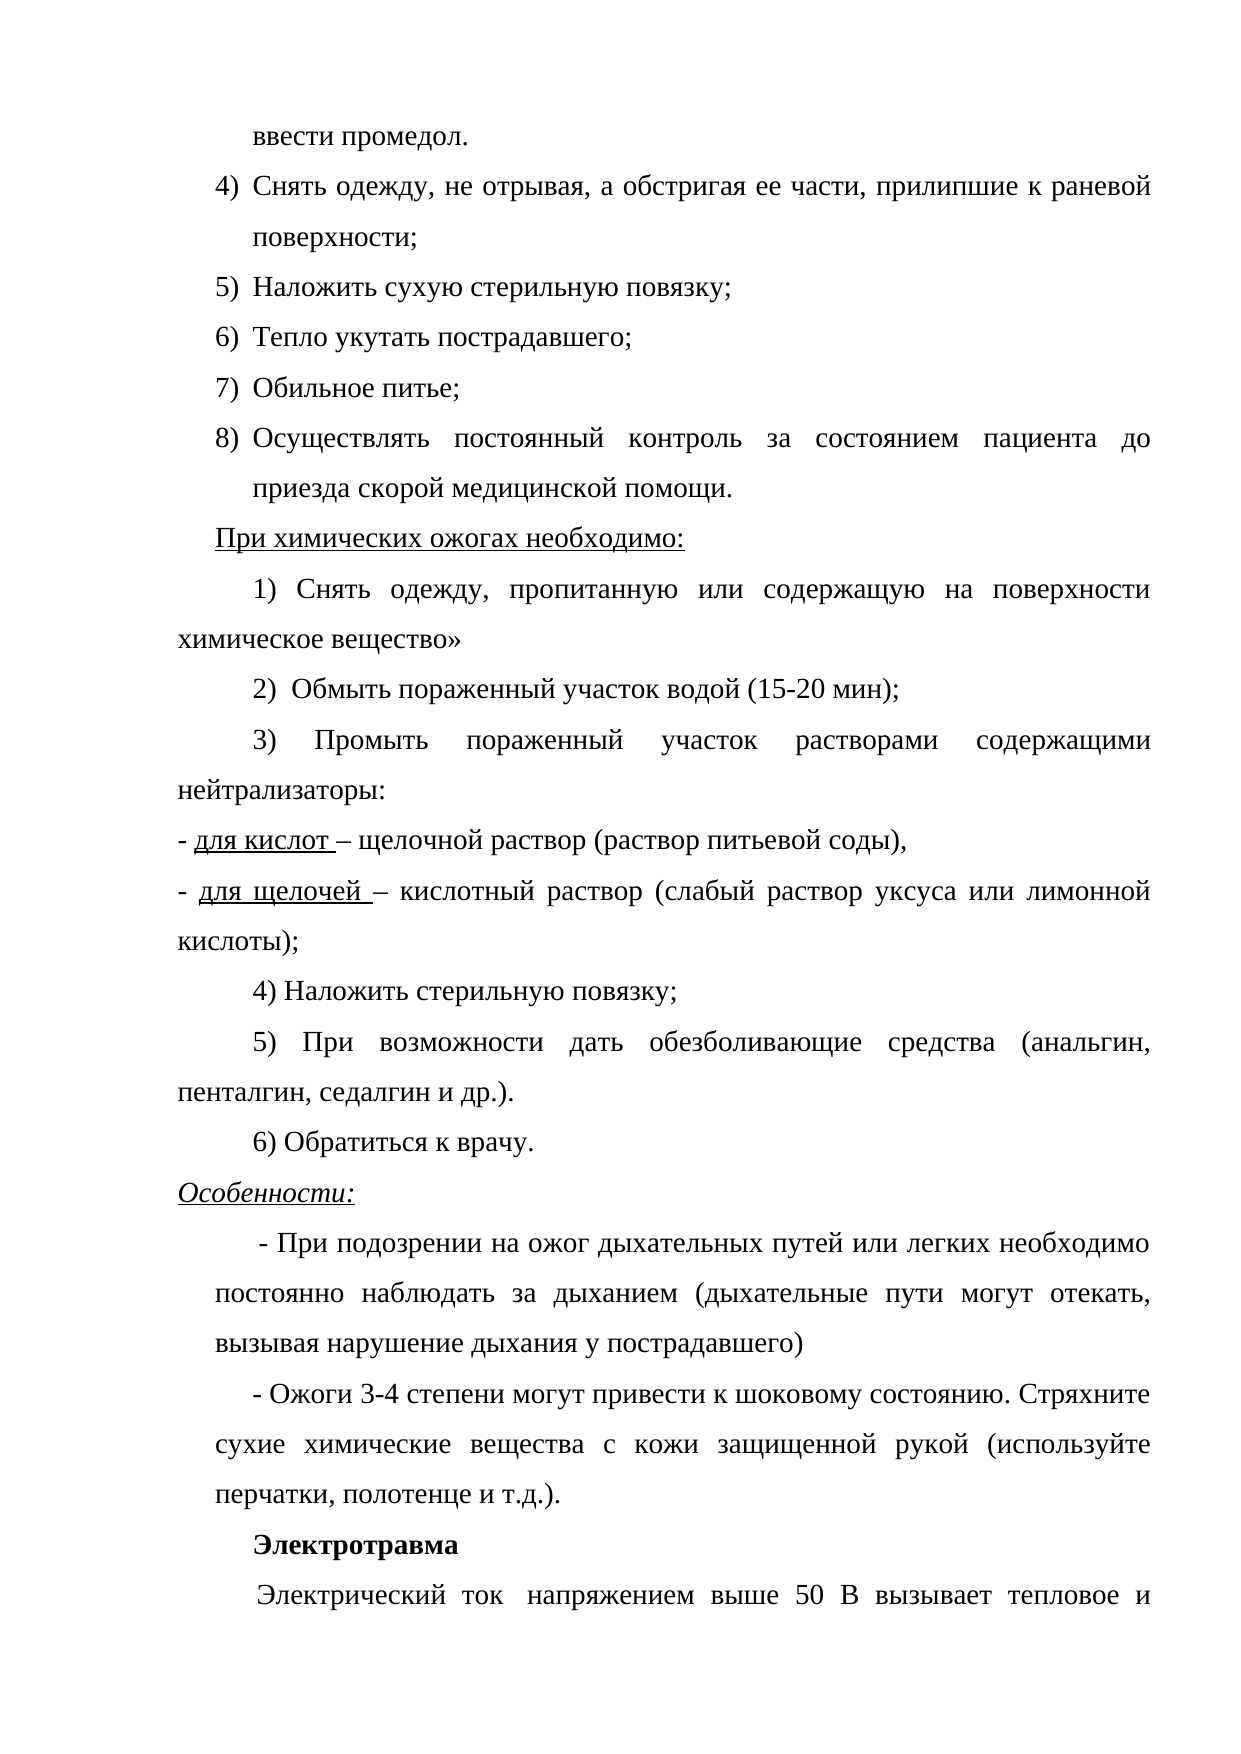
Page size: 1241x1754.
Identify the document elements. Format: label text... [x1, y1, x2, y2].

text 5) При возможности дать обезболивающие средства (анальгин, пенталгин, седалгин и др.). [177, 1024, 1152, 1108]
text При химических ожогах необходимо: [215, 521, 1152, 554]
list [215, 118, 1152, 152]
list Наложить сухую стерильную повязку; [215, 269, 1152, 303]
text 3) Промыть пораженный участок растворами содержащими нейтрализаторы: [177, 722, 1152, 806]
text - При подозрении на ожог дыхательных путей или легких необходимо постоянно наблюдать за дыханием (дыхательные пути могут отекать, вызывая нарушение дыхания у пострадавшего) [215, 1225, 1152, 1359]
list Снять одежду, не отрывая, а обстригая ее части, прилипшие к раневой поверхности; [215, 168, 1152, 252]
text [177, 1577, 1152, 1611]
text 6) Обратиться к врачу. [177, 1124, 1152, 1158]
text 2) Обмыть пораженный участок водой (15-20 мин); [177, 672, 1152, 705]
list Осуществлять постоянный контроль за состоянием пациента до приезда скорой медицинской помощи. [215, 420, 1152, 504]
text 4) Наложить стерильную повязку; [177, 973, 1152, 1007]
text - для щелочей – кислотный раствор (слабый раствор уксуса или лимонной кислоты); [177, 873, 1152, 957]
text - для кислот – щелочной раствор (раствор питьевой соды), [177, 822, 1152, 856]
text - Ожоги 3-4 степени могут привести к шоковому состоянию. Стряхните сухие химические вещества с кожи защищенной рукой (используйте перчатки, полотенце и т.д.). [215, 1376, 1152, 1510]
text 1) Снять одежду, пропитанную или содержащую на поверхности химическое вещество» [177, 571, 1152, 655]
text Особенности: [177, 1175, 1152, 1208]
list Тепло укутать пострадавшего; [215, 319, 1152, 353]
text Электротравма [177, 1527, 1152, 1560]
list Обильное питье; [215, 370, 1152, 403]
